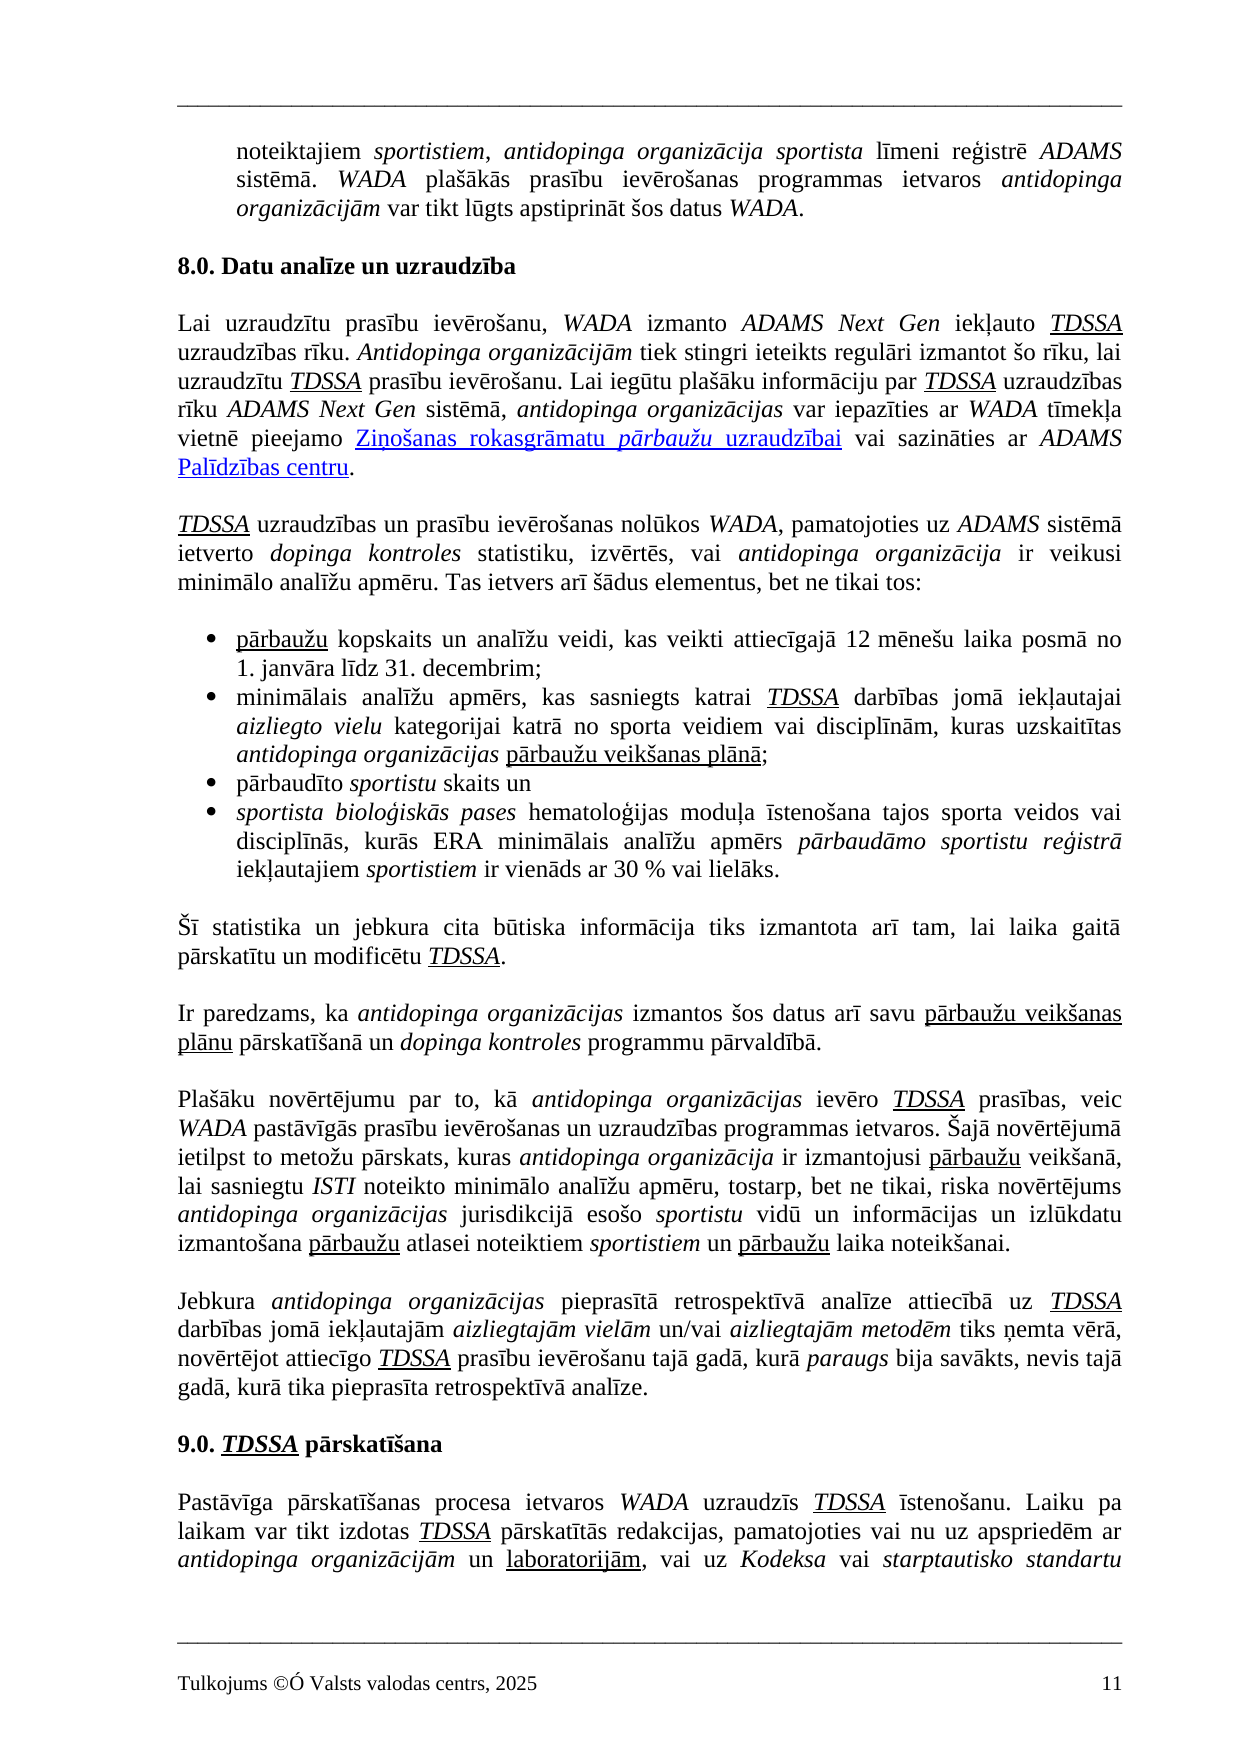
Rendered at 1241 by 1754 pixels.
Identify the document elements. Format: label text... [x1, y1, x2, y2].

list pārbaudīto sportistu skaits un [207, 768, 1122, 797]
text Jebkura antidopinga organizācijas pieprasītā retrospektīvā analīze attiecībā uz TDSSA darbības jomā iekļautajām aizliegtajām vielām un/vai aizliegtajām metodēm tiks ņemta vērā, novērtējot attiecīgo TDSSA prasību ievērošanu tajā gadā, kurā paraugs bija savākts, nevis tajā gadā, kurā tika pieprasīta retrospektīvā analīze. [177, 1286, 1122, 1401]
text 9.0. TDSSA pārskatīšana [177, 1429, 1122, 1458]
text 8.0. Datu analīze un uzraudzība [177, 251, 1122, 279]
list pārbaužu kopskaits un analīžu veidi, kas veikti attiecīgajā 12 mēnešu laika posmā no 1. janvāra līdz 31. decembrim; [207, 624, 1122, 682]
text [177, 1487, 1122, 1573]
text Šī statistika un jebkura cita būtiska informācija tiks izmantota arī tam, lai laika gaitā pārskatītu un modificētu TDSSA. [177, 912, 1122, 969]
list minimālais analīžu apmērs, kas sasniegts katrai TDSSA darbības jomā iekļautajai aizliegto vielu kategorijai katrā no sporta veidiem vai disciplīnām, kuras uzskaitītas antidopinga organizācijas pārbaužu veikšanas plānā; [207, 682, 1122, 768]
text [236, 136, 1122, 222]
text TDSSA uzraudzības un prasību ievērošanas nolūkos WADA, pamatojoties uz ADAMS sistēmā ietverto dopinga kontroles statistiku, izvērtēs, vai antidopinga organizācija ir veikusi minimālo analīžu apmēru. Tas ietvers arī šādus elementus, bet ne tikai tos: [177, 509, 1122, 596]
text Ir paredzams, ka antidopinga organizācijas izmantos šos datus arī savu pārbaužu veikšanas plānu pārskatīšanā un dopinga kontroles programmu pārvaldībā. [177, 998, 1122, 1056]
text Lai uzraudzītu prasību ievērošanu, WADA izmanto ADAMS Next Gen iekļauto TDSSA uzraudzības rīku. Antidopinga organizācijām tiek stingri ieteikts regulāri izmantot šo rīku, lai uzraudzītu TDSSA prasību ievērošanu. Lai iegūtu plašāku informāciju par TDSSA uzraudzības rīku ADAMS Next Gen sistēmā, antidopinga organizācijas var iepazīties ar WADA tīmekļa vietnē pieejamo Ziņošanas rokasgrāmatu pārbaužu uzraudzībai vai sazināties ar ADAMS Palīdzības centru. [177, 308, 1122, 481]
text Plašāku novērtējumu par to, kā antidopinga organizācijas ievēro TDSSA prasības, veic WADA pastāvīgās prasību ievērošanas un uzraudzības programmas ietvaros. Šajā novērtējumā ietilpst to metožu pārskats, kuras antidopinga organizācija ir izmantojusi pārbaužu veikšanā, lai sasniegtu ISTI noteikto minimālo analīžu apmēru, tostarp, bet ne tikai, riska novērtējums antidopinga organizācijas jurisdikcijā esošo sportistu vidū un informācijas un izlūkdatu izmantošana pārbaužu atlasei noteiktiem sportistiem un pārbaužu laika noteikšanai. [177, 1084, 1122, 1257]
list sportista bioloģiskās pases hematoloģijas moduļa īstenošana tajos sporta veidos vai disciplīnās, kurās ERA minimālais analīžu apmērs pārbaudāmo sportistu reģistrā iekļautajiem sportistiem ir vienāds ar 30 % vai lielāks. [207, 797, 1122, 883]
